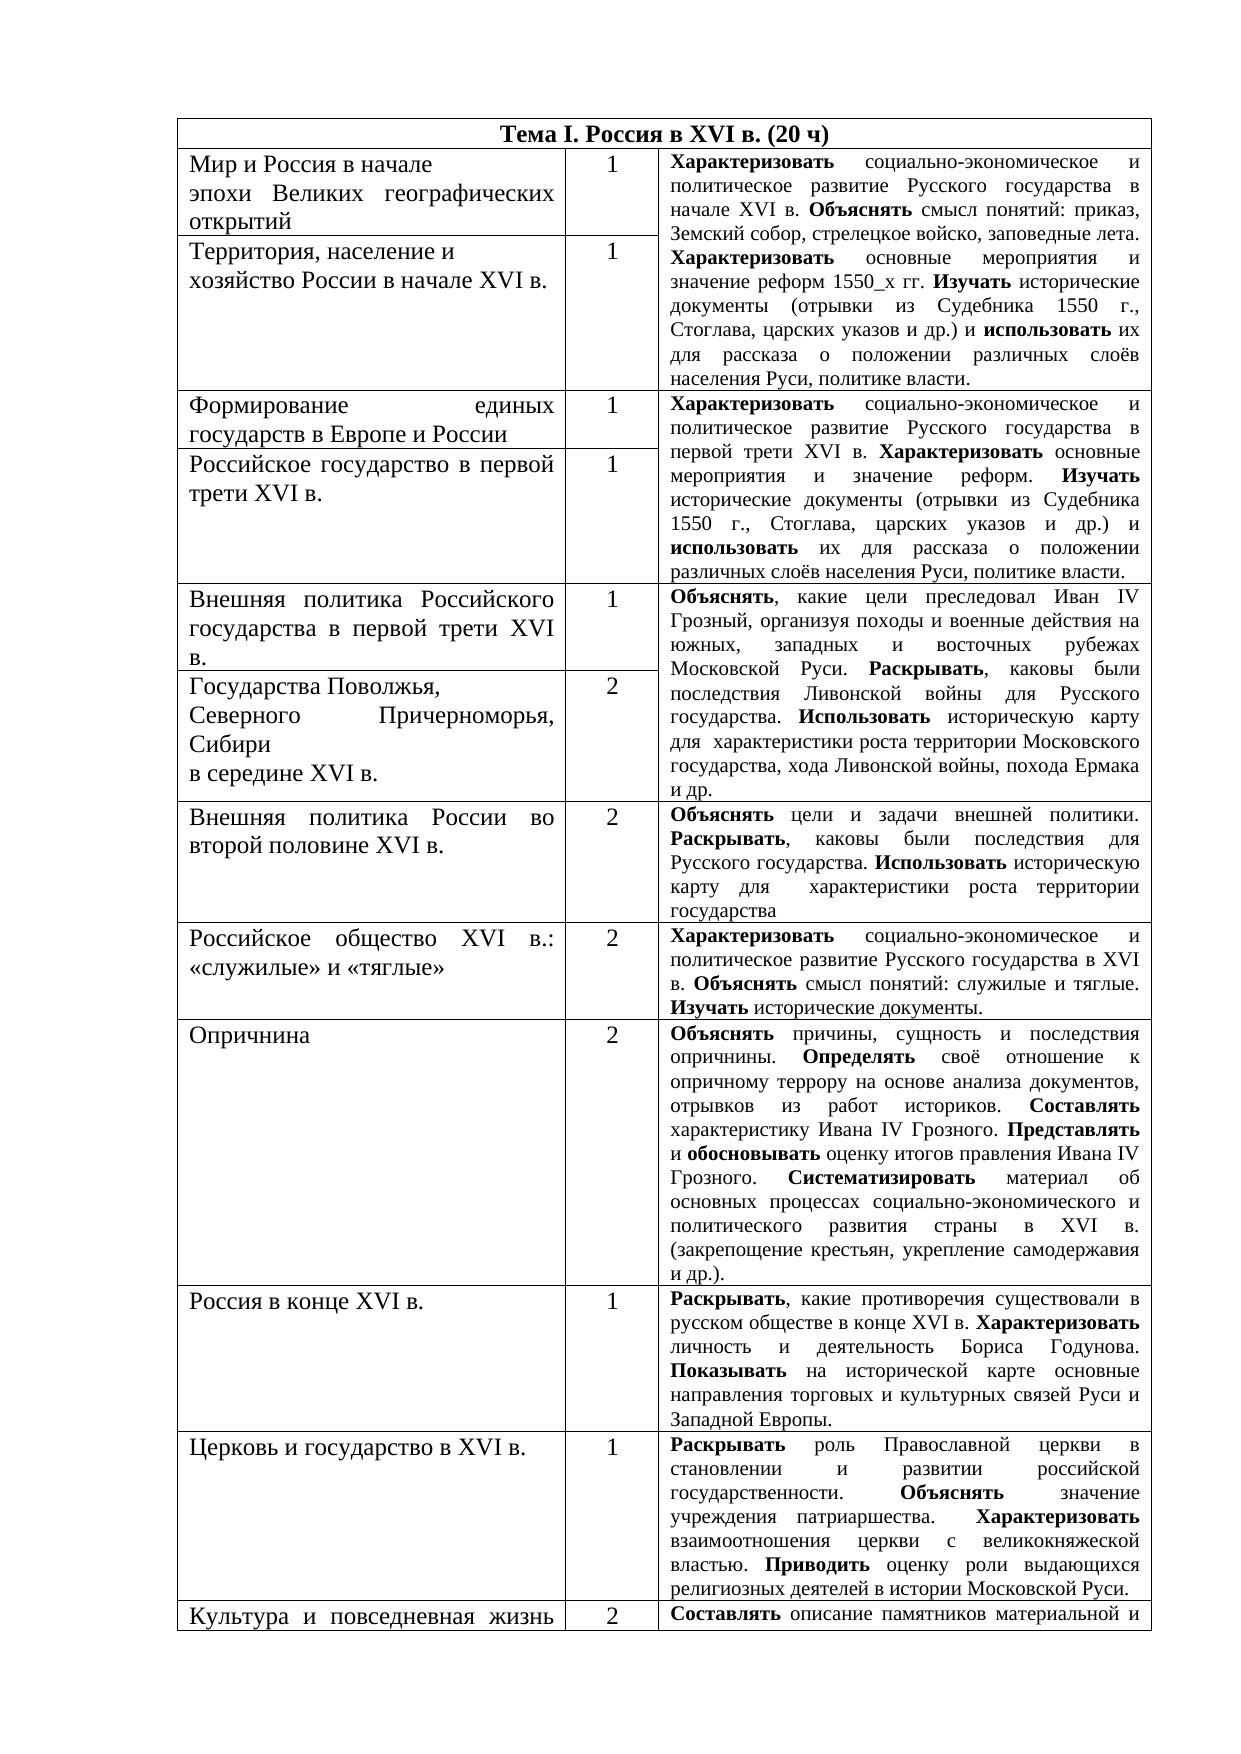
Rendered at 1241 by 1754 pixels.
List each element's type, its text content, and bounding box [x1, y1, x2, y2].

table_cell Раскрывать, какие противоречия существовали в русском обществе в конце XVI в. Характеризовать личность и деятельность Бориса Годунова. Показывать на исторической карте основные направления торговых и культурных связей Руси и Западной Европы. [659, 1286, 1151, 1431]
table_cell 2 [566, 802, 658, 922]
table_cell 2 [566, 1601, 658, 1630]
table_cell Объяснять причины, сущность и последствия опричнины. Определять своё отношение к опричному террору на основе анализа документов, отрывков из работ историков. Составлять характеристику Ивана IV Грозного. Представлять и обосновывать оценку итогов правления Ивана IV Грозного. Систематизировать материал об основных процессах социально-экономического и политического развития страны в XVI в. (закрепощение крестьян, укрепление самодержавия и др.). [659, 1020, 1151, 1285]
table_cell Характеризовать социально-экономическое и политическое развитие Русского государства в XVI в. Объяснять смысл понятий: служилые и тяглые. Изучать исторические документы. [659, 923, 1151, 1019]
table_cell 2 [566, 671, 658, 801]
table_cell 1 [566, 149, 658, 235]
table_cell Характеризовать социально-экономическое и политическое развитие Русского государства в первой трети XVI в. Характеризовать основные мероприятия и значение реформ. Изучать исторические документы (отрывки из Судебника ., Стоглава, царских указов и др.) и использовать их для рассказа о положении различных слоёв населения Руси, политике власти. [659, 391, 1151, 583]
table_cell Характеризовать социально-экономическое и политическое развитие Русского государства в начале XVI в. Объяснять смысл понятий: приказ, Земский собор, стрелецкое войско, заповедные лета. Характеризовать основные мероприятия и значение реформ 1550_х гг. Изучать исторические документы (отрывки из Судебника ., Стоглава, царских указов и др.) и использовать их для рассказа о положении различных слоёв населения Руси, политике власти. [659, 149, 1151, 389]
table_cell 2 [566, 1020, 658, 1285]
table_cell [659, 1601, 1151, 1630]
table_cell Российское государство в первой трети XVI в. [178, 449, 565, 583]
table_cell 1 [566, 236, 658, 389]
table_cell Тема I. Россия в XVI в. (20 ч) [178, 119, 1151, 148]
table_cell Государства Поволжья, Северного Причерноморья, Сибири в середине XVI в. [178, 671, 565, 801]
table_cell 1 [566, 449, 658, 583]
table_cell Церковь и государство в XVI в. [178, 1432, 565, 1600]
table_cell Объяснять, какие цели преследовал Иван IV Грозный, организуя походы и военные действия на южных, западных и восточных рубежах Московской Руси. Раскрывать, каковы были последствия Ливонской войны для Русского государства. Использовать историческую карту для характеристики роста территории Московского государства, хода Ливонской войны, похода Ермака и др. [659, 584, 1151, 801]
table_cell 1 [566, 391, 658, 448]
table_cell Внешняя политика России во второй половине XVI в. [178, 802, 565, 922]
table_cell 1 [566, 1432, 658, 1600]
table_cell Формирование единых государств в Европе и России [178, 391, 565, 448]
table_cell 1 [566, 1286, 658, 1431]
table_cell Россия в конце XVI в. [178, 1286, 565, 1431]
table_cell Территория, население и хозяйство России в начале XVI в. [178, 236, 565, 389]
table_cell Российское общество XVI в.: «служилые» и «тяглые» [178, 923, 565, 1019]
table_cell Раскрывать роль Православной церкви в становлении и развитии российской государственности. Объяснять значение учреждения патриаршества. Характеризовать взаимоотношения церкви с великокняжеской властью. Приводить оценку роли выдающихся религиозных деятелей в истории Московской Руси. [659, 1432, 1151, 1600]
table_cell Опричнина [178, 1020, 565, 1285]
table_cell Внешняя политика Российского государства в первой трети XVI в. [178, 584, 565, 670]
table_cell Мир и Россия в начале эпохи Великих географических открытий [178, 149, 565, 235]
table_cell 1 [566, 584, 658, 670]
table_cell Объяснять цели и задачи внешней политики. Раскрывать, каковы были последствия для Русского государства. Использовать историческую карту для характеристики роста территории государства [659, 802, 1151, 922]
table_cell 2 [566, 923, 658, 1019]
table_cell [178, 1601, 565, 1630]
